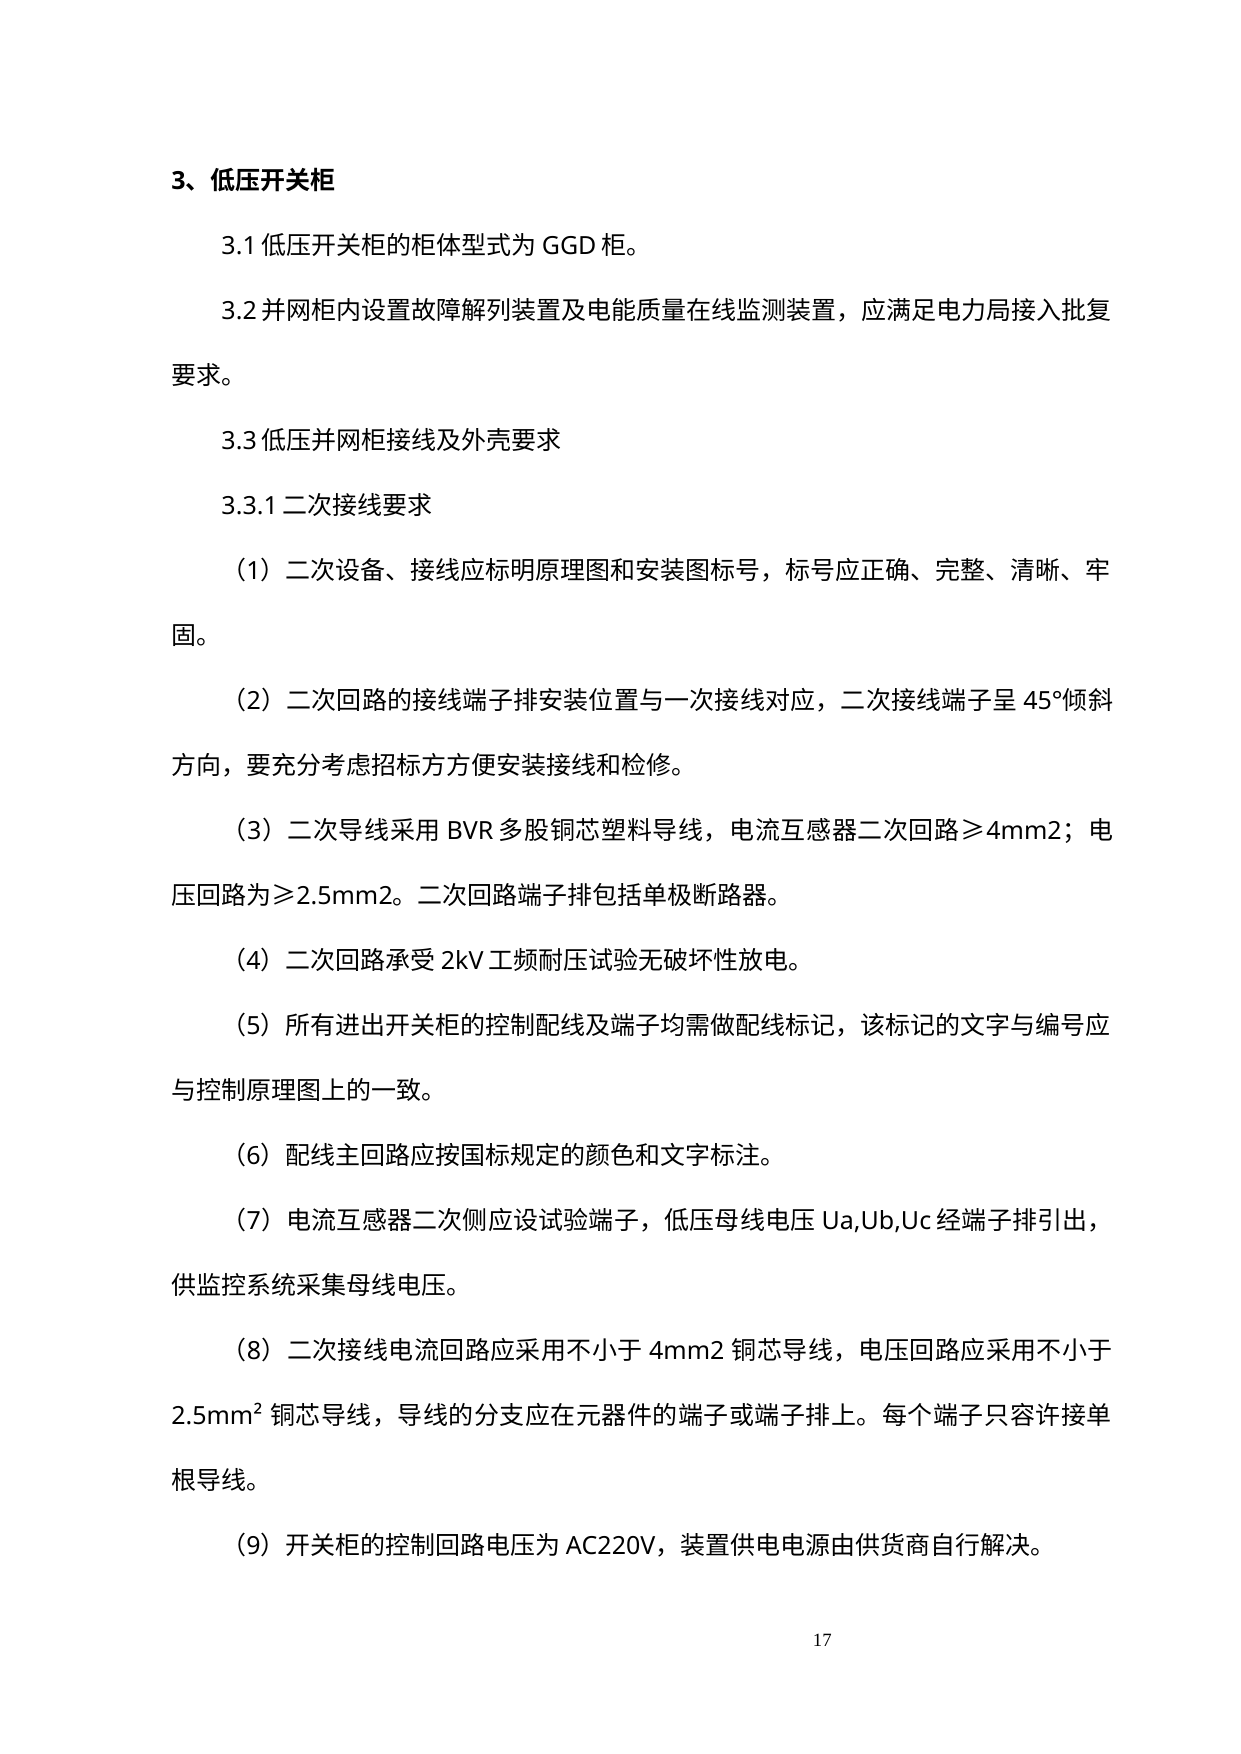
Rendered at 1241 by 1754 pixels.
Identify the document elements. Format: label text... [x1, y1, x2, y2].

text （2）二次回路的接线端子排安装位置与一次接线对应，二次接线端子呈45°倾斜方向，要充分考虑招标方方便安装接线和检修。 [171, 666, 1113, 796]
text （4）二次回路承受2kV工频耐压试验无破坏性放电。 [171, 926, 1113, 991]
text 3.2并网柜内设置故障解列装置及电能质量在线监测装置，应满足电力局接入批复要求。 [171, 276, 1113, 406]
text （1）二次设备、接线应标明原理图和安装图标号，标号应正确、完整、清晰、牢固。 [171, 536, 1113, 666]
text （6）配线主回路应按国标规定的颜色和文字标注。 [171, 1121, 1113, 1186]
text 3.3低压并网柜接线及外壳要求 [171, 406, 1113, 471]
text （9）开关柜的控制回路电压为AC220V，装置供电电源由供货商自行解决。 [171, 1511, 1113, 1576]
text （5）所有进出开关柜的控制配线及端子均需做配线标记，该标记的文字与编号应与控制原理图上的一致。 [171, 991, 1113, 1121]
text （3）二次导线采用BVR多股铜芯塑料导线，电流互感器二次回路≥4mm2；电压回路为≥2.5mm2。二次回路端子排包括单极断路器。 [171, 796, 1113, 926]
text 3.1低压开关柜的柜体型式为GGD柜。 [171, 211, 1113, 276]
text （7）电流互感器二次侧应设试验端子，低压母线电压Ua,Ub,Uc经端子排引出，供监控系统采集母线电压。 [171, 1186, 1113, 1316]
text 3、低压开关柜 [171, 146, 1113, 211]
text 3.3.1二次接线要求 [171, 471, 1113, 536]
text （8）二次接线电流回路应采用不小于 4mm2 铜芯导线，电压回路应采用不小于 2.5mm² 铜芯导线，导线的分支应在元器件的端子或端子排上。每个端子只容许接单根导线。 [171, 1316, 1113, 1511]
